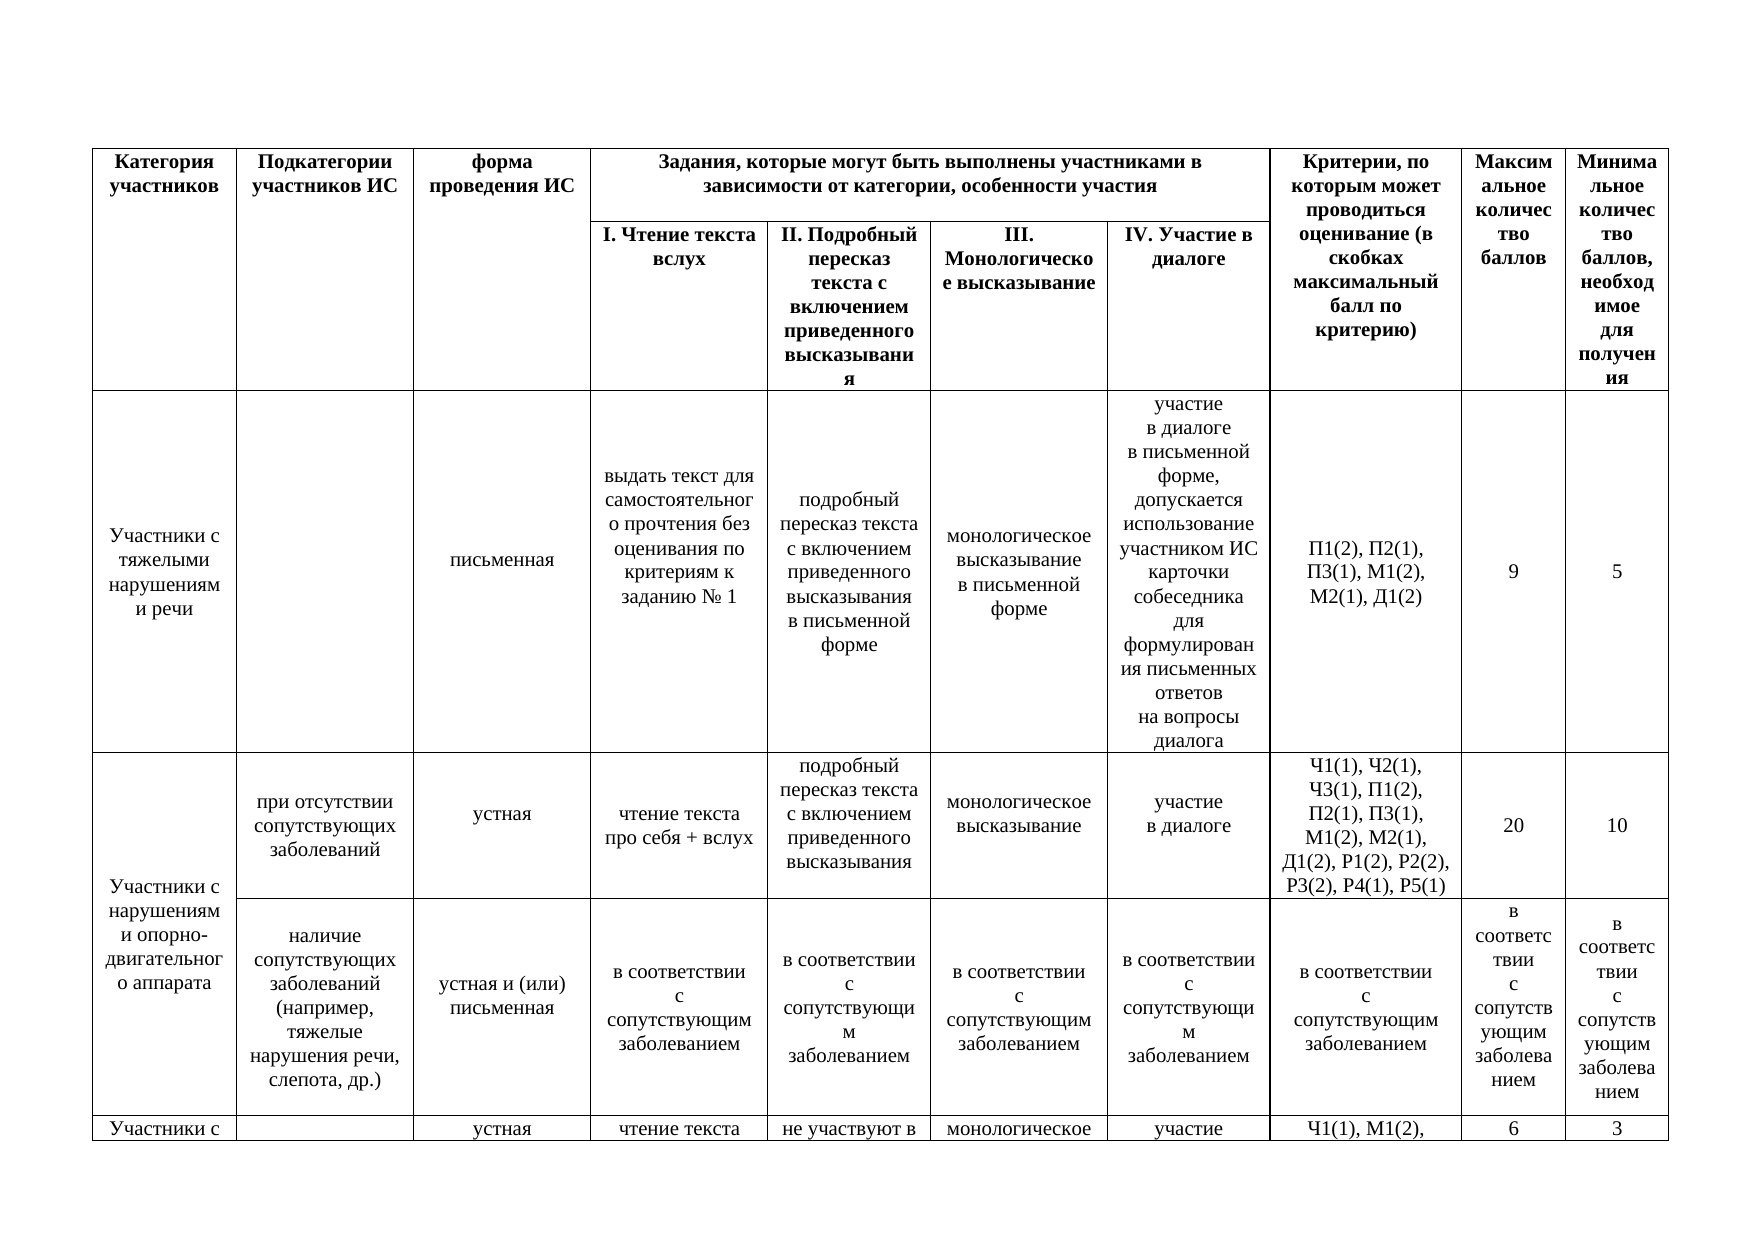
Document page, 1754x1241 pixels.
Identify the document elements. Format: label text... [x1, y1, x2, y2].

table_cell устная [414, 1116, 590, 1140]
table_header Максимальное количество баллов [1462, 149, 1565, 390]
table_cell 6 [1462, 1116, 1565, 1140]
table_cell устная и (или) письменная [414, 899, 590, 1115]
table_cell наличие сопутствующих заболеваний (например, тяжелые нарушения речи, слепота, др.) [237, 899, 413, 1115]
table_cell участие в диалоге [1108, 753, 1269, 897]
table_cell не участвуют в выполнении задания [768, 1116, 930, 1140]
table_cell 3 [1566, 1116, 1668, 1140]
table_cell 5 [1566, 391, 1668, 752]
table_cell при отсутствии сопутствующих заболеваний [237, 753, 413, 897]
table_cell чтение текста про себя + вслух [591, 1116, 767, 1140]
table_cell 20 [1462, 753, 1565, 897]
table_header Подкатегории участников ИС [237, 149, 413, 390]
table_cell Участники с тяжелыми нарушениями речи [93, 391, 236, 752]
table_cell в соответствии с сопутствующим заболеванием [591, 899, 767, 1115]
table_cell II. Подробный пересказ текста с включением приведенного высказывания [768, 222, 930, 390]
table_cell III. Монологическое высказывание [931, 222, 1107, 390]
table_cell [237, 391, 413, 752]
table_cell устная [414, 753, 590, 897]
table_header форма проведения ИС [414, 149, 590, 390]
table_header Минимальное количество баллов, необходимое для получения зачета [1566, 149, 1668, 390]
table_header Категория участников [93, 149, 236, 390]
table_cell в соответствии с сопутствующим заболеванием [1271, 899, 1461, 1115]
table_cell [237, 1116, 413, 1140]
table_cell выдать текст для самостоятельного прочтения без оценивания по критериям к заданию № 1 [591, 391, 767, 752]
table_cell в соответствии с сопутствующим заболеванием [1108, 899, 1269, 1115]
table_cell участие в диалоге в письменной форме, допускается использование участником ИС карточки собеседника для формулирован ия письменных ответов на вопросы диалога [1108, 391, 1269, 752]
table_cell Участники с расстройствами аутистического спектра [93, 1116, 236, 1140]
table_header Задания, которые могут быть выполнены участниками в зависимости от категории, особенности участия [591, 149, 1269, 221]
table_cell IV. Участие в диалоге [1108, 222, 1269, 390]
table_cell в соответствии с сопутствующим заболеванием [1566, 899, 1668, 1115]
table_cell чтение текста про себя + вслух [591, 753, 767, 897]
table_cell монологическое высказывание в письменной форме [931, 391, 1107, 752]
table_cell монологическое высказывание [931, 1116, 1107, 1140]
table_cell Ч1(1), М1(2), М2(1), Д1(2) [1271, 1116, 1461, 1140]
table_cell Участники с нарушениями опорно-двигательного аппарата [93, 753, 236, 1115]
table_cell монологическое высказывание [931, 753, 1107, 897]
table_cell 9 [1462, 391, 1565, 752]
table_cell в соответствии с сопутствующим заболеванием [1462, 899, 1565, 1115]
table_cell Ч1(1), Ч2(1), Ч3(1), П1(2), П2(1), П3(1), М1(2), М2(1), Д1(2), Р1(2), Р2(2), Р3(2), Р4(1), Р5(1) [1271, 753, 1461, 897]
table_cell подробный пересказ текста с включением приведенного высказывания [768, 753, 930, 897]
table_cell в соответствии с сопутствующим заболеванием [768, 899, 930, 1115]
table_cell участие в диалоге [1108, 1116, 1269, 1140]
table_cell подробный пересказ текста с включением приведенного высказывания в письменной форме [768, 391, 930, 752]
table_cell 10 [1566, 753, 1668, 897]
table_cell в соответствии с сопутствующим заболеванием [931, 899, 1107, 1115]
table_cell П1(2), П2(1), П3(1), М1(2), М2(1), Д1(2) [1271, 391, 1461, 752]
table_cell I. Чтение текста вслух [591, 222, 767, 390]
table_cell письменная [414, 391, 590, 752]
table_header Критерии, по которым может проводиться оценивание (в скобках максимальный балл по критерию) [1271, 149, 1461, 390]
